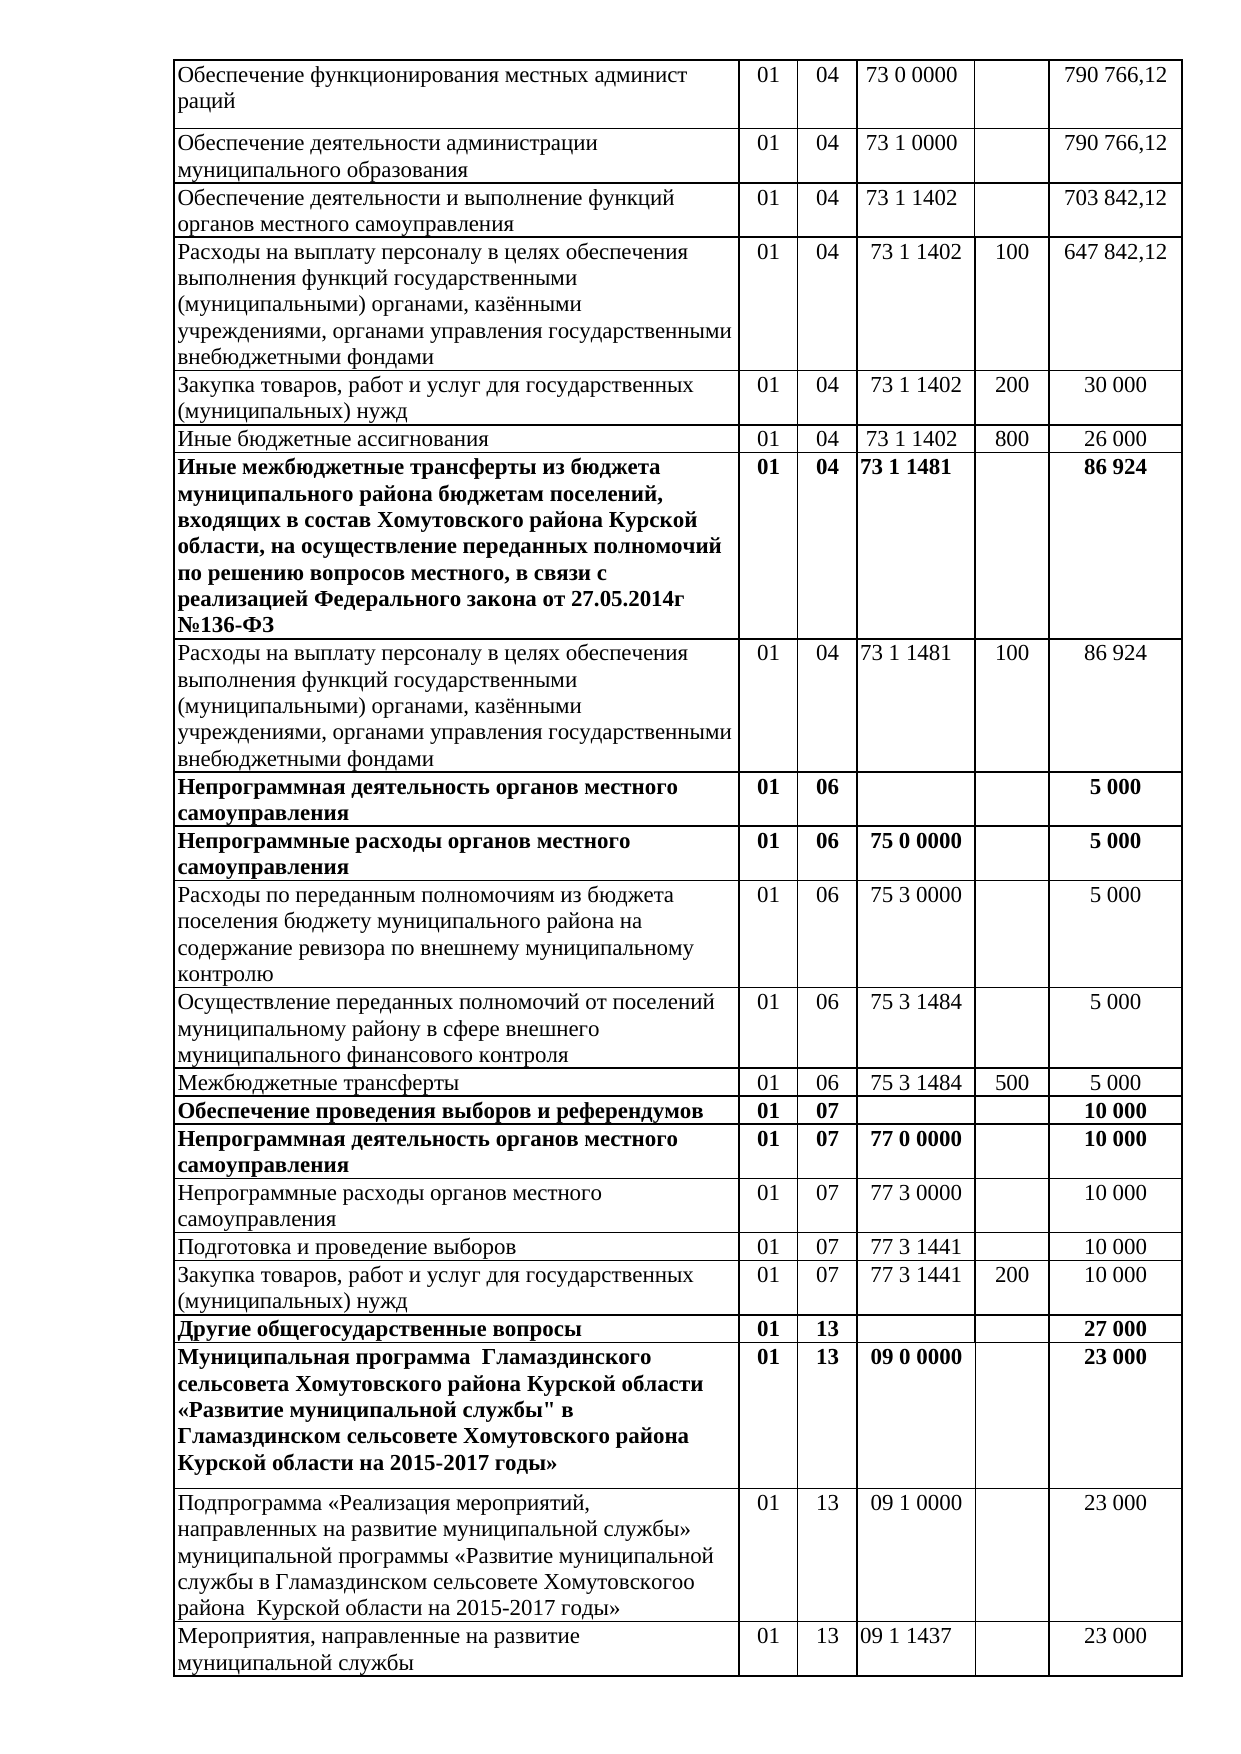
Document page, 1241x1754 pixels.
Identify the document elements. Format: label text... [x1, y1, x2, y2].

table_cell 77 3 1441 [858, 1233, 974, 1259]
table_cell 73 0 0000 [858, 61, 974, 128]
table_cell 04 [798, 184, 856, 236]
table_cell Закупка товаров, работ и услуг для государственных (муниципальных) нужд [175, 1261, 738, 1314]
table_cell 200 [976, 371, 1048, 424]
table_cell Иные бюджетные ассигнования [175, 426, 738, 452]
table_cell 5 000 [1050, 881, 1181, 987]
table_cell Муниципальная программа Гламаздинского сельсовета Хомутовского района Курской области «Развитие муниципальной службы" в Гламаздинском сельсовете Хомутовского района Курской области на 2015-2017 годы» [175, 1343, 738, 1487]
table_cell [976, 1125, 1048, 1177]
table_cell 04 [798, 129, 856, 182]
table_cell [858, 773, 974, 825]
table_cell 07 [798, 1125, 856, 1177]
table_cell [976, 827, 1048, 880]
table_cell 73 1 1402 [858, 184, 974, 236]
table_cell Мероприятия, направленные на развитие муниципальной службы [175, 1622, 738, 1675]
table_cell 07 [798, 1097, 856, 1123]
table_cell Подпрограмма «Реализация мероприятий, направленных на развитие муниципальной службы» муниципальной программы «Развитие муниципальной службы в Гламаздинском сельсовете Хомутовскогоо района Курской области на 2015-2017 годы» [175, 1489, 738, 1621]
table_cell 09 0 0000 [858, 1343, 975, 1487]
table_cell Непрограммные расходы органов местного самоуправления [175, 827, 738, 880]
table_cell 01 [740, 129, 797, 182]
table_cell 01 [740, 988, 797, 1067]
table_cell 75 0 0000 [858, 827, 974, 880]
table_cell 27 000 [1050, 1316, 1181, 1342]
table_cell 30 000 [1050, 371, 1181, 424]
table_cell Закупка товаров, работ и услуг для государственных (муниципальных) нужд [175, 371, 738, 424]
table_cell 10 000 [1050, 1233, 1181, 1259]
table_cell [976, 1622, 1048, 1675]
table_cell 73 1 0000 [858, 129, 974, 182]
table_cell [858, 1097, 974, 1123]
table_cell 10 000 [1050, 1125, 1181, 1177]
table_cell 100 [976, 640, 1048, 771]
table_cell 04 [798, 238, 856, 369]
table_cell 06 [798, 827, 856, 880]
table_cell [858, 1316, 974, 1342]
table_cell 500 [976, 1069, 1048, 1095]
table_cell 01 [740, 1261, 797, 1314]
table_cell 04 [798, 426, 856, 452]
table_cell 06 [798, 881, 856, 987]
table_cell 06 [798, 1069, 856, 1095]
table_cell 04 [798, 453, 856, 638]
table_cell [976, 773, 1048, 825]
table_cell 100 [976, 238, 1048, 369]
table_cell 73 1 1402 [858, 238, 974, 369]
table_cell 01 [740, 827, 797, 880]
table_cell 09 1 0000 [858, 1489, 975, 1621]
table_cell 23 000 [1050, 1343, 1181, 1487]
table_cell 06 [798, 773, 856, 825]
table_cell 10 000 [1050, 1097, 1181, 1123]
table_cell 77 3 1441 [858, 1261, 974, 1314]
table_cell 01 [740, 1097, 797, 1123]
table_cell 23 000 [1050, 1622, 1181, 1675]
table_cell 01 [740, 773, 797, 825]
table_cell Обеспечение проведения выборов и референдумов [175, 1097, 738, 1123]
table_cell [976, 1343, 1048, 1487]
table_cell [976, 1179, 1048, 1232]
table_cell 790 766,12 [1050, 61, 1181, 128]
table_cell 10 000 [1050, 1179, 1181, 1232]
table_cell 790 766,12 [1050, 129, 1181, 182]
table_cell Расходы по переданным полномочиям из бюджета поселения бюджету муниципального района на содержание ревизора по внешнему муниципальному контролю [175, 881, 738, 987]
table_cell 01 [740, 61, 797, 128]
table_cell Непрограммные расходы органов местного самоуправления [175, 1179, 738, 1232]
table_cell 01 [740, 1489, 797, 1621]
table_cell 73 1 1481 [858, 453, 974, 638]
table_cell 01 [740, 1316, 797, 1342]
table_cell [976, 453, 1048, 638]
table_cell 77 3 0000 [858, 1179, 974, 1232]
table_cell [976, 881, 1048, 987]
table_cell 01 [740, 1069, 797, 1095]
table_cell 5 000 [1050, 988, 1181, 1067]
table_cell 06 [798, 988, 856, 1067]
table_cell 75 3 0000 [858, 881, 974, 987]
table_cell Межбюджетные трансферты [175, 1069, 738, 1095]
table_cell 23 000 [1050, 1489, 1181, 1621]
table_cell 13 [798, 1622, 856, 1675]
table_cell 07 [798, 1261, 856, 1314]
table_cell 01 [740, 1233, 797, 1259]
table_cell 01 [740, 640, 797, 771]
table_cell 13 [798, 1489, 856, 1621]
table_cell 01 [740, 1343, 797, 1487]
table_cell 09 1 1437 [858, 1622, 975, 1675]
table_cell 75 3 1484 [858, 988, 974, 1067]
table_cell 01 [740, 453, 797, 638]
table_cell 86 924 [1050, 453, 1181, 638]
table_cell 5 000 [1050, 827, 1181, 880]
table_cell Непрограммная деятельность органов местного самоуправления [175, 1125, 738, 1177]
table_cell 01 [740, 184, 797, 236]
table_cell [976, 988, 1048, 1067]
table_cell 77 0 0000 [858, 1125, 974, 1177]
table_cell 01 [740, 881, 797, 987]
table_cell 10 000 [1050, 1261, 1181, 1314]
table_cell 01 [740, 426, 797, 452]
table_cell 86 924 [1050, 640, 1181, 771]
table_cell 01 [740, 1622, 797, 1675]
table_cell [976, 1233, 1048, 1259]
table_cell Обеспечение деятельности администрации муниципального образования [175, 129, 738, 182]
table_cell 73 1 1481 [858, 640, 974, 771]
table_cell 01 [740, 238, 797, 369]
table_cell Осуществление переданных полномочий от поселений муниципальному району в сфере внешнего муниципального финансового контроля [175, 988, 738, 1067]
table_cell 200 [976, 1261, 1048, 1314]
table_cell [975, 184, 1048, 236]
table_cell Обеспечение деятельности и выполнение функций органов местного самоуправления [175, 184, 738, 236]
table_cell 26 000 [1050, 426, 1181, 452]
table_cell 73 1 1402 [858, 371, 974, 424]
table_cell 01 [740, 371, 797, 424]
table_cell [976, 1316, 1048, 1342]
table_cell 5 000 [1050, 773, 1181, 825]
table_cell Другие общегосударственные вопросы [175, 1316, 738, 1342]
table_cell 75 3 1484 [858, 1069, 974, 1095]
table_cell [976, 1097, 1048, 1123]
table_cell 13 [798, 1343, 856, 1487]
table_cell [976, 1489, 1048, 1621]
table_cell 73 1 1402 [858, 426, 974, 452]
table_cell 01 [740, 1179, 797, 1232]
table_cell 04 [798, 371, 856, 424]
table_cell 647 842,12 [1050, 238, 1181, 369]
table_cell Подготовка и проведение выборов [175, 1233, 738, 1259]
table_cell 07 [798, 1233, 856, 1259]
table_cell Непрограммная деятельность органов местного самоуправления [175, 773, 738, 825]
table_cell 5 000 [1050, 1069, 1181, 1095]
table_cell [975, 129, 1048, 182]
table_cell Обеспечение функционирования местных админист раций [175, 61, 738, 128]
table_cell [975, 61, 1048, 128]
table_cell 13 [798, 1316, 856, 1342]
table_cell 01 [740, 1125, 797, 1177]
table_cell 800 [976, 426, 1048, 452]
table_cell 04 [798, 61, 856, 128]
table_cell 703 842,12 [1050, 184, 1181, 236]
table_cell 07 [798, 1179, 856, 1232]
table_cell 04 [798, 640, 856, 771]
